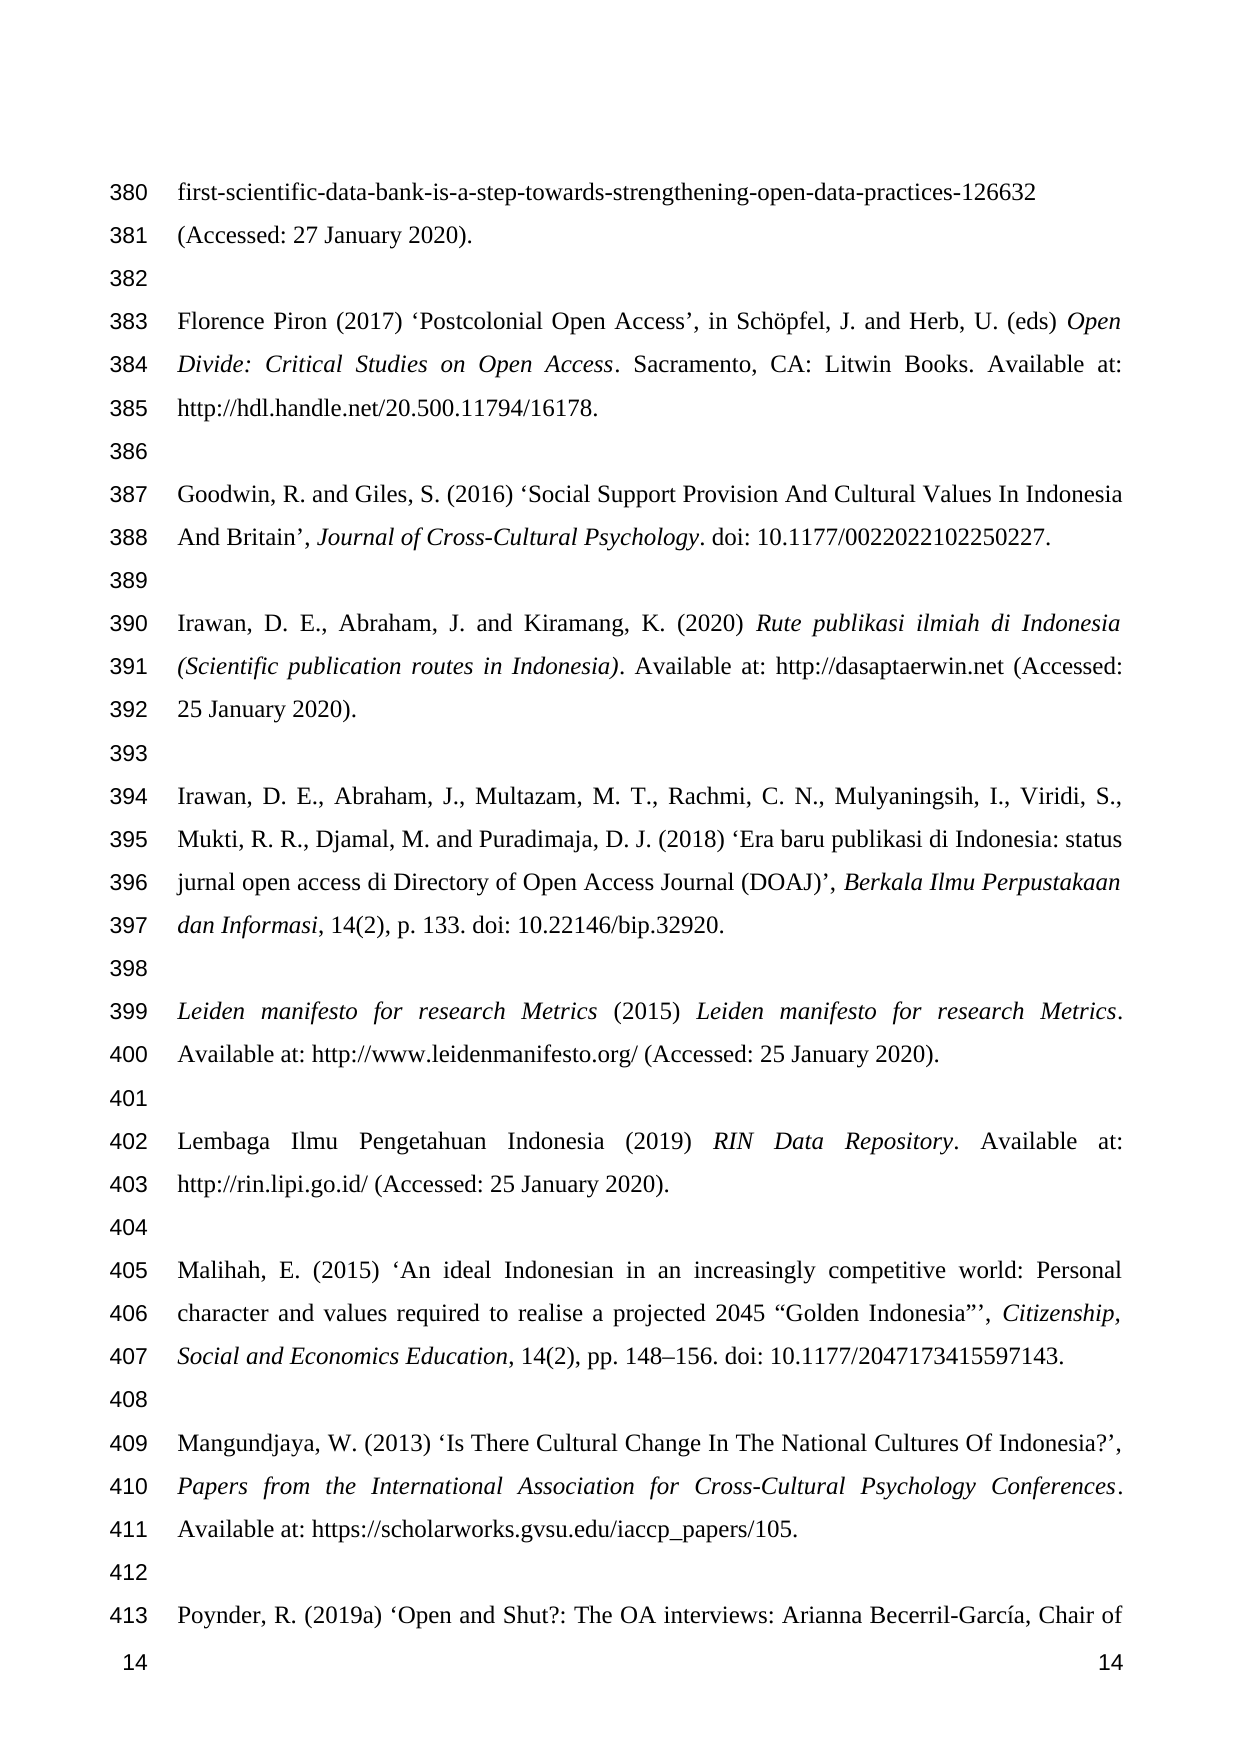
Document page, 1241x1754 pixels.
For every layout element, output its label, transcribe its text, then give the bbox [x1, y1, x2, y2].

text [177, 1600, 1123, 1629]
text Leiden manifesto for research Metrics (2015) Leiden manifesto for research Metrics. Available at: http://www.leidenmanifesto.org/ (Accessed: 25 January 2020). [177, 996, 1123, 1068]
text Mangundjaya, W. (2013) ‘Is There Cultural Change In The National Cultures Of Indonesia?’, Papers from the International Association for Cross-Cultural Psychology Conferences. Available at: https://scholarworks.gvsu.edu/iaccp_papers/105. [177, 1428, 1123, 1543]
text Lembaga Ilmu Pengetahuan Indonesia (2019) RIN Data Repository. Available at: http://rin.lipi.go.id/ (Accessed: 25 January 2020). [177, 1126, 1123, 1198]
text Florence Piron (2017) ‘Postcolonial Open Access’, in Schöpfel, J. and Herb, U. (eds) Open Divide: Critical Studies on Open Access. Sacramento, CA: Litwin Books. Available at: http://hdl.handle.net/20.500.11794/16178. [177, 306, 1123, 421]
text Irawan, D. E., Abraham, J., Multazam, M. T., Rachmi, C. N., Mulyaningsih, I., Viridi, S., Mukti, R. R., Djamal, M. and Puradimaja, D. J. (2018) ‘Era baru publikasi di Indonesia: status jurnal open access di Directory of Open Access Journal (DOAJ)’, Berkala Ilmu Perpustakaan dan Informasi, 14(2), p. 133. doi: 10.22146/bip.32920. [177, 781, 1123, 939]
text Goodwin, R. and Giles, S. (2016) ‘Social Support Provision And Cultural Values In Indonesia And Britain’, Journal of Cross-Cultural Psychology. doi: 10.1177/0022022102250227. [177, 479, 1123, 551]
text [177, 177, 1123, 249]
text Irawan, D. E., Abraham, J. and Kiramang, K. (2020) Rute publikasi ilmiah di Indonesia (Scientific publication routes in Indonesia). Available at: http://dasaptaerwin.net (Accessed: 25 January 2020). [177, 608, 1123, 723]
text Malihah, E. (2015) ‘An ideal Indonesian in an increasingly competitive world: Personal character and values required to realise a projected 2045 “Golden Indonesia”’, Citizenship, Social and Economics Education, 14(2), pp. 148–156. doi: 10.1177/2047173415597143. [177, 1255, 1123, 1370]
